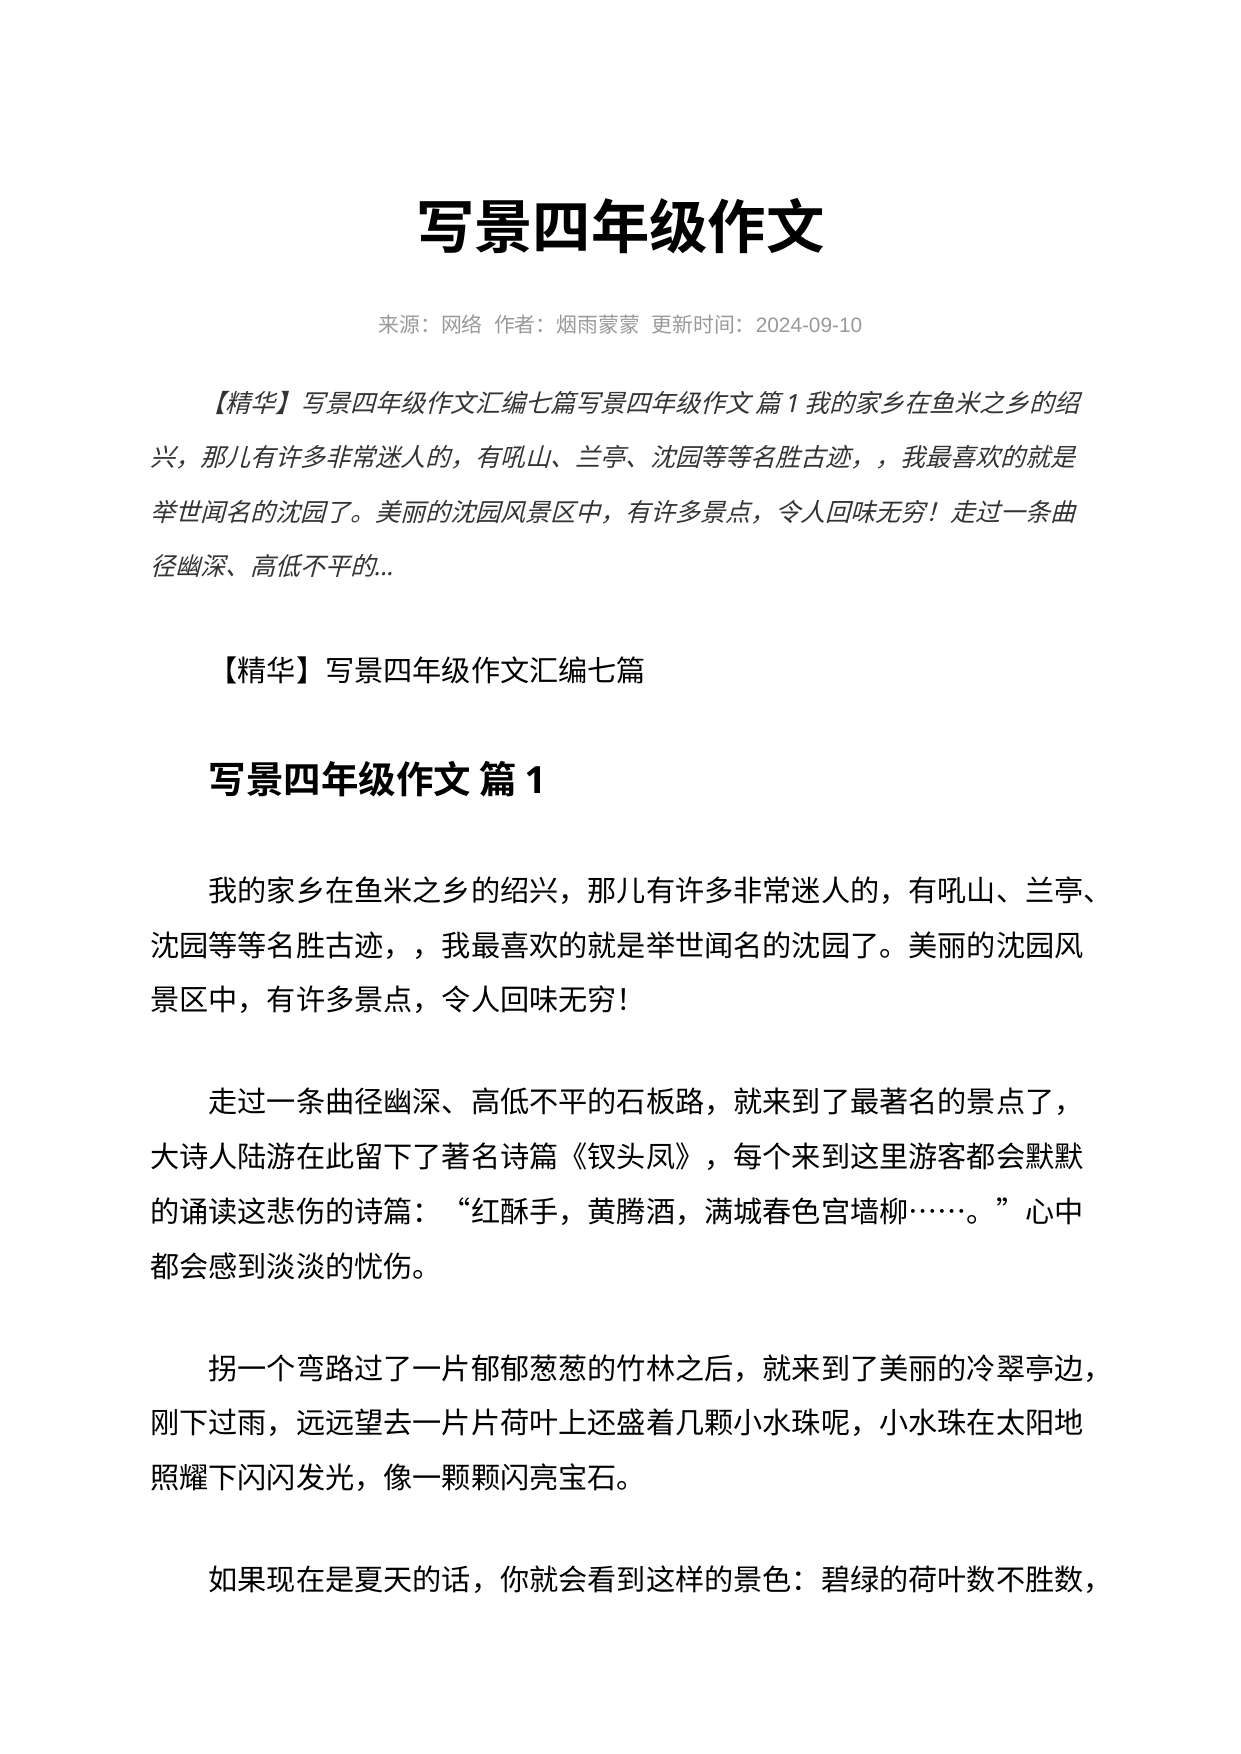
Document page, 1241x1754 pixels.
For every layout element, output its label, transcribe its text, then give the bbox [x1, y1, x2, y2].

text 【精华】写景四年级作文汇编七篇 [150, 648, 1090, 690]
text 【精华】写景四年级作文汇编七篇写景四年级作文 篇1我的家乡在鱼米之乡的绍兴，那儿有许多非常迷人的，有吼山、兰亭、沈园等等名胜古迹，，我最喜欢的就是举世闻名的沈园了。美丽的沈园风景区中，有许多景点，令人回味无穷！走过一条曲径幽深、高低不平的... [150, 383, 1090, 583]
subtitle 写景四年级作文 [150, 181, 1090, 266]
text 走过一条曲径幽深、高低不平的石板路，就来到了最著名的景点了，大诗人陆游在此留下了著名诗篇《钗头凤》，每个来到这里游客都会默默的诵读这悲伤的诗篇：“红酥手，黄腾酒，满城春色宫墙柳……。”心中都会感到淡淡的忧伤。 [150, 1079, 1090, 1286]
text 我的家乡在鱼米之乡的绍兴，那儿有许多非常迷人的，有吼山、兰亭、沈园等等名胜古迹，，我最喜欢的就是举世闻名的沈园了。美丽的沈园风景区中，有许多景点，令人回味无穷！ [150, 867, 1090, 1019]
text 来源：网络 作者：烟雨蒙蒙 更新时间：2024-09-10 [150, 313, 1090, 337]
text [150, 1557, 1090, 1599]
text 拐一个弯路过了一片郁郁葱葱的竹林之后，就来到了美丽的冷翠亭边，刚下过雨，远远望去一片片荷叶上还盛着几颗小水珠呢，小水珠在太阳地照耀下闪闪发光，像一颗颗闪亮宝石。 [150, 1345, 1090, 1497]
text 写景四年级作文 篇1 [150, 749, 1090, 804]
